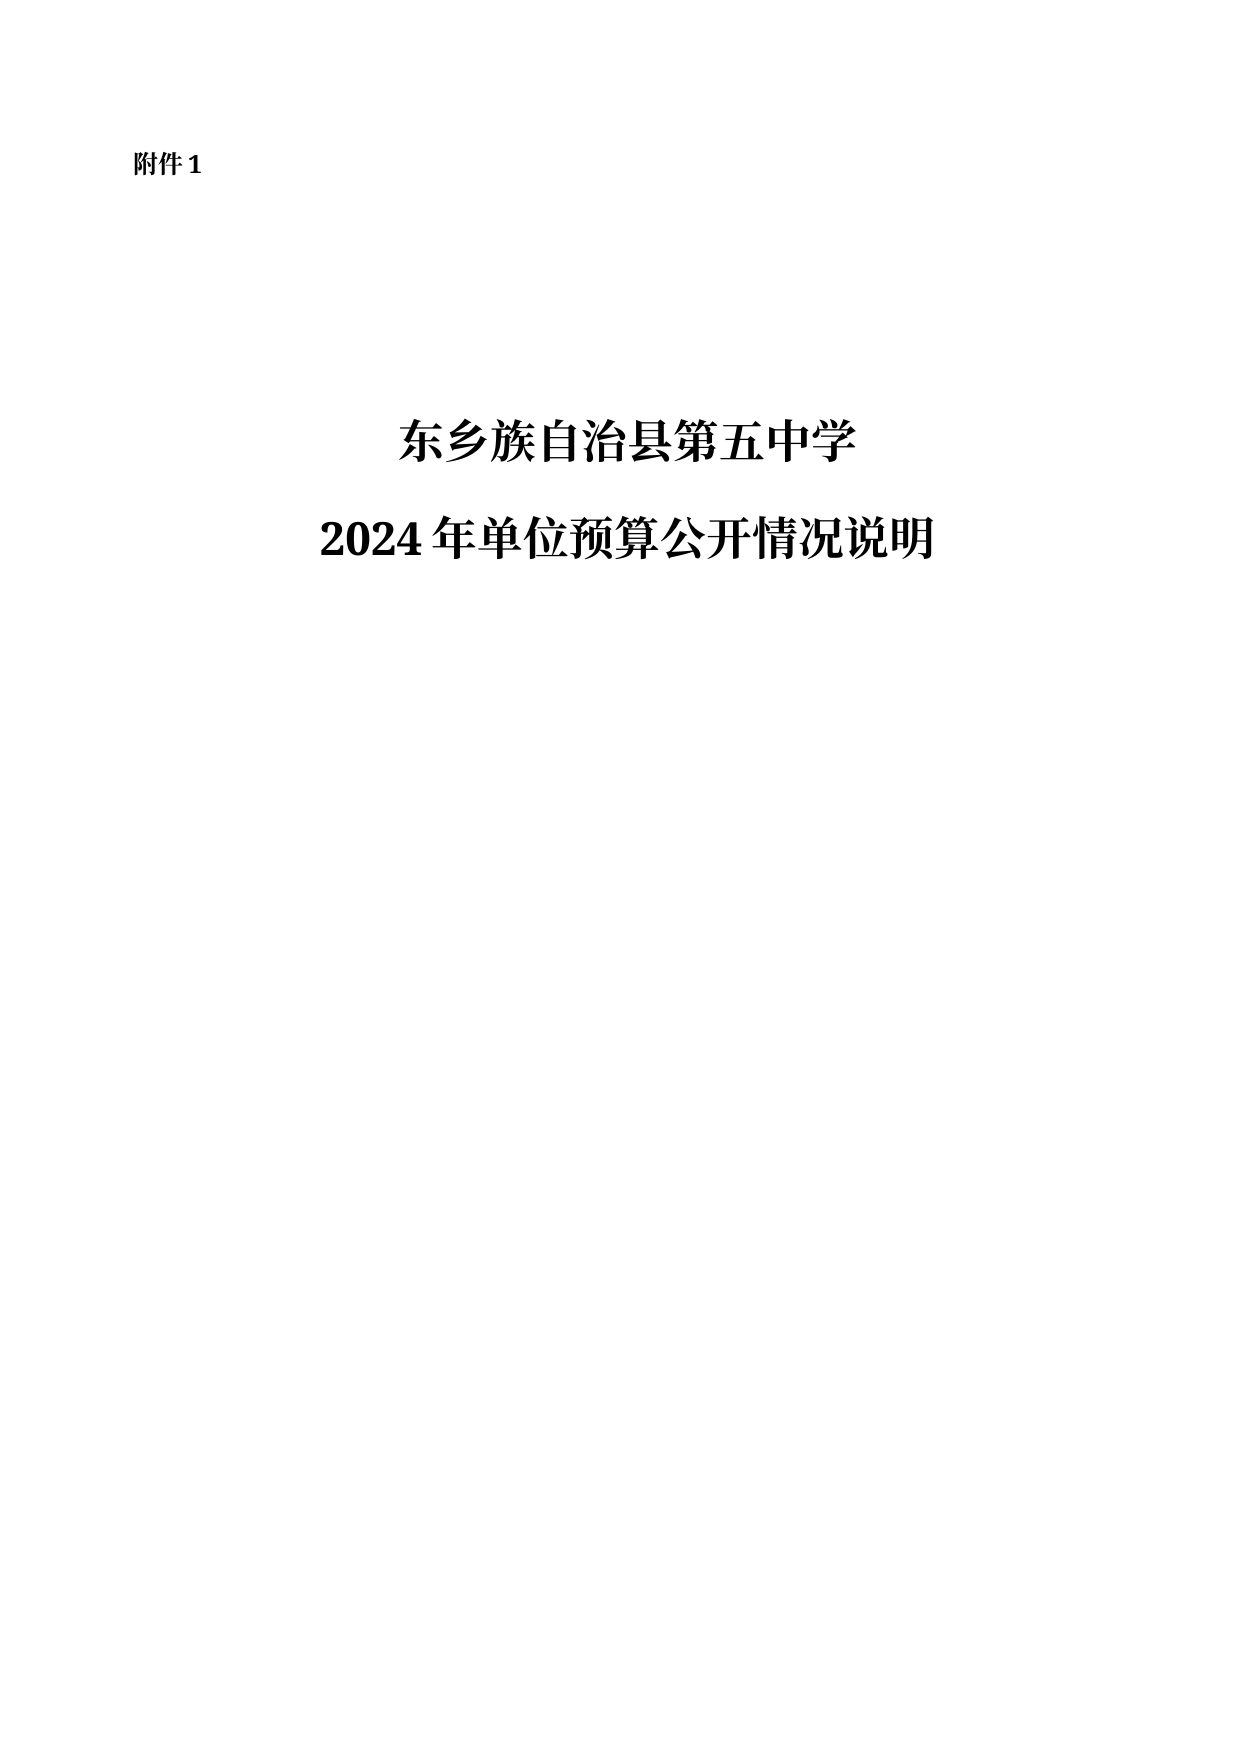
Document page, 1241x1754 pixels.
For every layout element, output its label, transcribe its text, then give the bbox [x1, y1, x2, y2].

text 附件1 [133, 130, 1122, 195]
text 东乡族自治县第五中学 [133, 390, 1122, 487]
text 2024年单位预算公开情况说明 [133, 487, 1122, 585]
